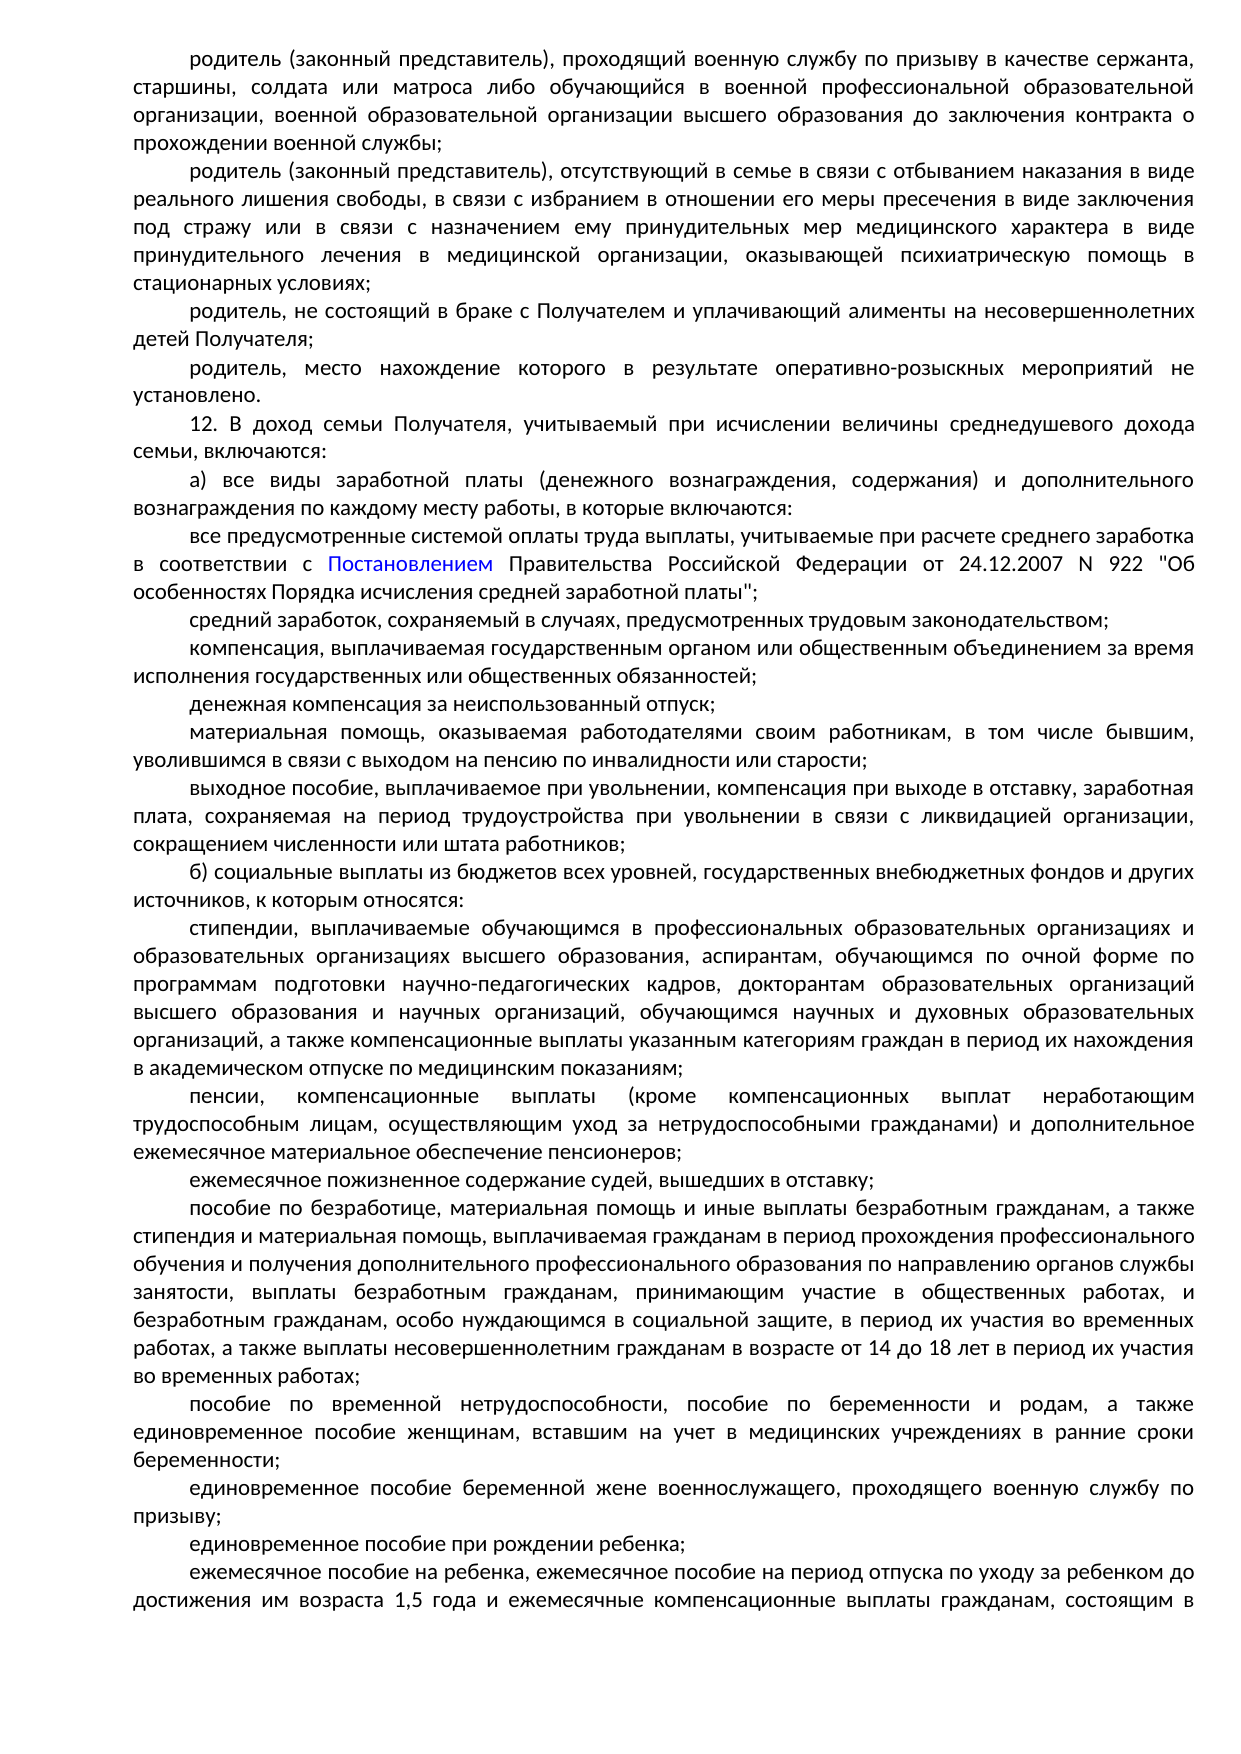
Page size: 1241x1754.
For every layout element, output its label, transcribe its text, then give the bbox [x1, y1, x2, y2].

text денежная компенсация за неиспользованный отпуск; [133, 689, 1196, 717]
text компенсация, выплачиваемая государственным органом или общественным объединением за время исполнения государственных или общественных обязанностей; [133, 633, 1196, 689]
text единовременное пособие при рождении ребенка; [133, 1529, 1196, 1557]
text а) все виды заработной платы (денежного вознаграждения, содержания) и дополнительного вознаграждения по каждому месту работы, в которые включаются: [133, 465, 1196, 521]
text родитель (законный представитель), отсутствующий в семье в связи с отбыванием наказания в виде реального лишения свободы, в связи с избранием в отношении его меры пресечения в виде заключения под стражу или в связи с назначением ему принудительных мер медицинского характера в виде принудительного лечения в медицинской организации, оказывающей психиатрическую помощь в стационарных условиях; [133, 156, 1196, 297]
text материальная помощь, оказываемая работодателями своим работникам, в том числе бывшим, уволившимся в связи с выходом на пенсию по инвалидности или старости; [133, 717, 1196, 773]
text пособие по безработице, материальная помощь и иные выплаты безработным гражданам, а также стипендия и материальная помощь, выплачиваемая гражданам в период прохождения профессионального обучения и получения дополнительного профессионального образования по направлению органов службы занятости, выплаты безработным гражданам, принимающим участие в общественных работах, и безработным гражданам, особо нуждающимся в социальной защите, в период их участия во временных работах, а также выплаты несовершеннолетним гражданам в возрасте от 14 до 18 лет в период их участия во временных работах; [133, 1193, 1196, 1389]
text ежемесячное пожизненное содержание судей, вышедших в отставку; [133, 1165, 1196, 1193]
text все предусмотренные системой оплаты труда выплаты, учитываемые при расчете среднего заработка в соответствии с Постановлением Правительства Российской Федерации от 24.12.2007 N 922 "Об особенностях Порядка исчисления средней заработной платы"; [133, 521, 1196, 605]
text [133, 1557, 1196, 1613]
text пособие по временной нетрудоспособности, пособие по беременности и родам, а также единовременное пособие женщинам, вставшим на учет в медицинских учреждениях в ранние сроки беременности; [133, 1389, 1196, 1473]
text средний заработок, сохраняемый в случаях, предусмотренных трудовым законодательством; [133, 605, 1196, 633]
text родитель, место нахождение которого в результате оперативно-розыскных мероприятий не установлено. [133, 353, 1196, 409]
text выходное пособие, выплачиваемое при увольнении, компенсация при выходе в отставку, заработная плата, сохраняемая на период трудоустройства при увольнении в связи с ликвидацией организации, сокращением численности или штата работников; [133, 773, 1196, 857]
text единовременное пособие беременной жене военнослужащего, проходящего военную службу по призыву; [133, 1473, 1196, 1529]
text б) социальные выплаты из бюджетов всех уровней, государственных внебюджетных фондов и других источников, к которым относятся: [133, 857, 1196, 913]
text родитель, не состоящий в браке с Получателем и уплачивающий алименты на несовершеннолетних детей Получателя; [133, 297, 1196, 353]
text родитель (законный представитель), проходящий военную службу по призыву в качестве сержанта, старшины, солдата или матроса либо обучающийся в военной профессиональной образовательной организации, военной образовательной организации высшего образования до заключения контракта о прохождении военной службы; [133, 44, 1196, 156]
text стипендии, выплачиваемые обучающимся в профессиональных образовательных организациях и образовательных организациях высшего образования, аспирантам, обучающимся по очной форме по программам подготовки научно-педагогических кадров, докторантам образовательных организаций высшего образования и научных организаций, обучающимся научных и духовных образовательных организаций, а также компенсационные выплаты указанным категориям граждан в период их нахождения в академическом отпуске по медицинским показаниям; [133, 913, 1196, 1081]
text пенсии, компенсационные выплаты (кроме компенсационных выплат неработающим трудоспособным лицам, осуществляющим уход за нетрудоспособными гражданами) и дополнительное ежемесячное материальное обеспечение пенсионеров; [133, 1081, 1196, 1165]
text 12. В доход семьи Получателя, учитываемый при исчислении величины среднедушевого дохода семьи, включаются: [133, 409, 1196, 465]
